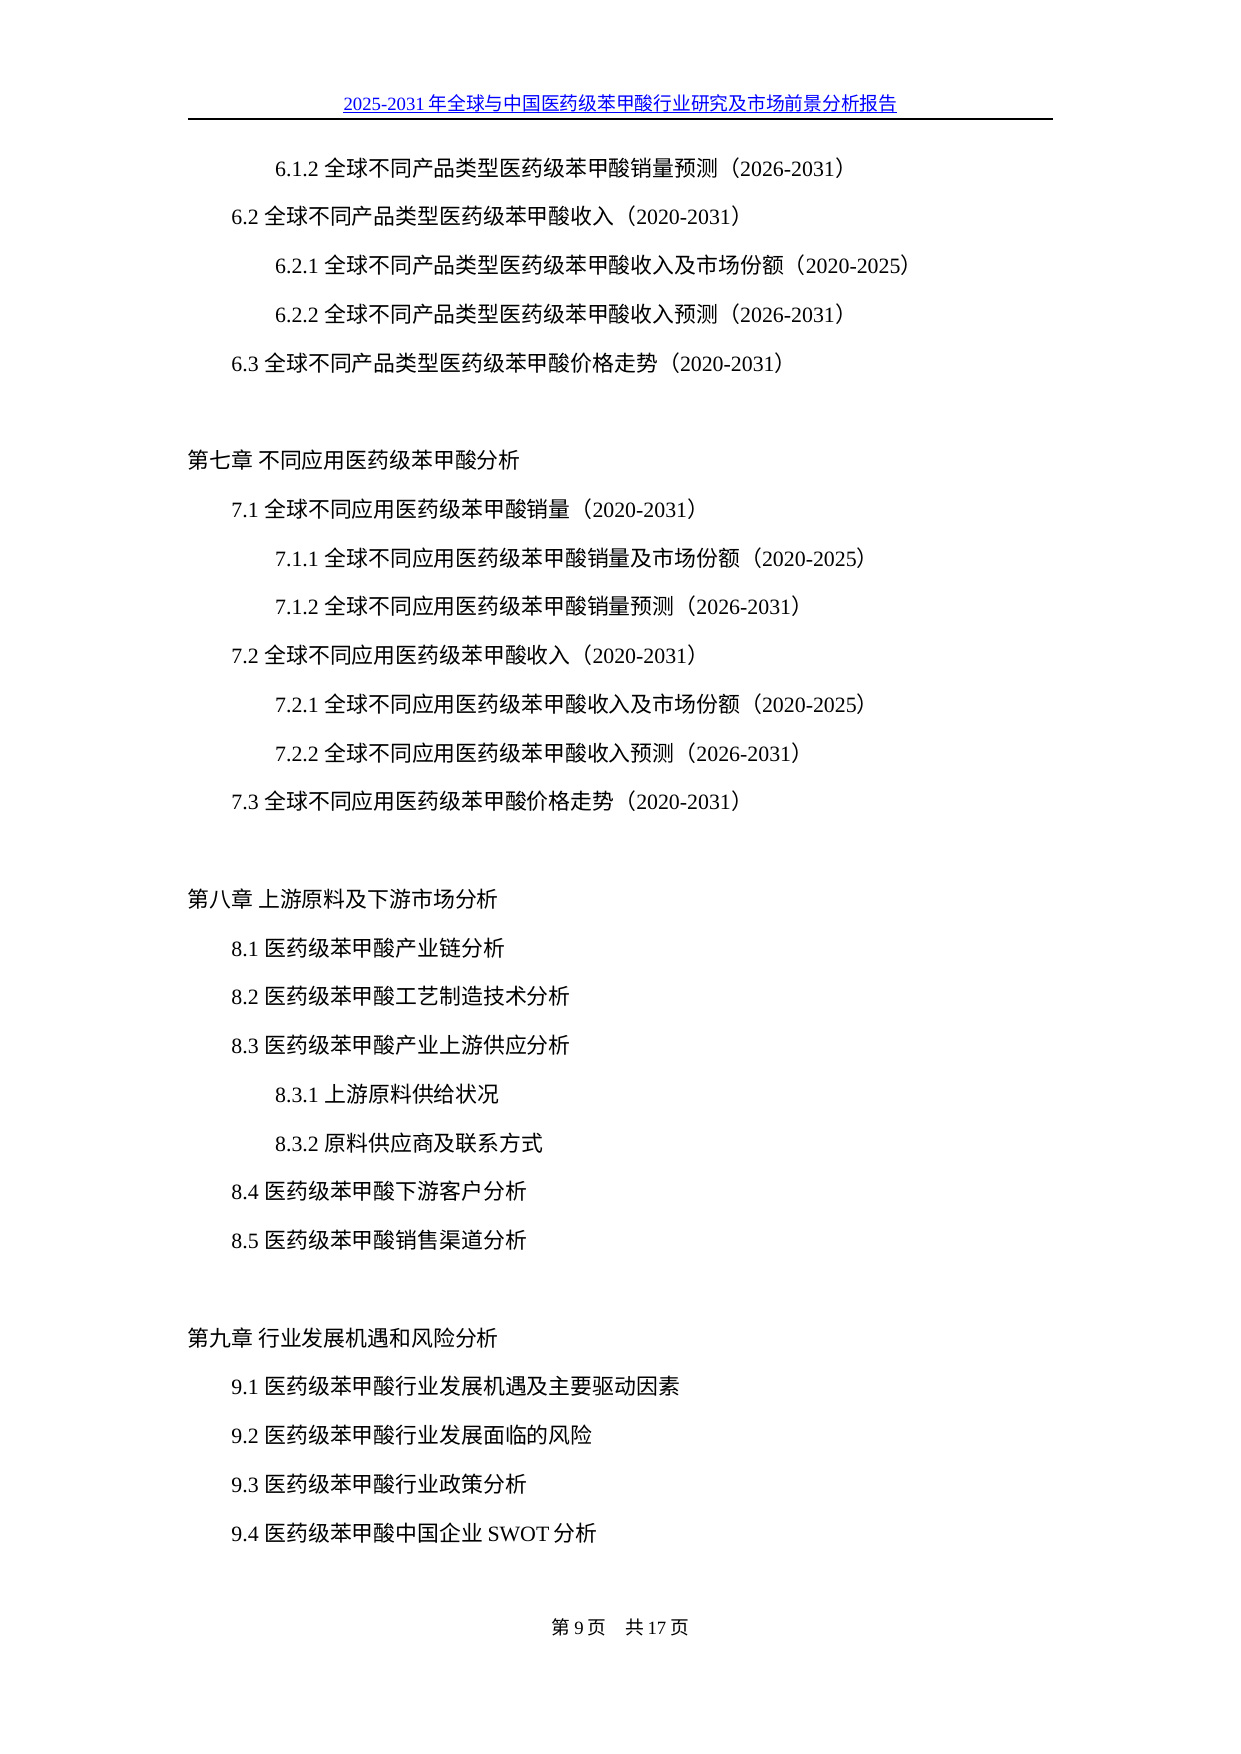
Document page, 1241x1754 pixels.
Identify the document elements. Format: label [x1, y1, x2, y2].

text [187, 150, 1053, 1548]
